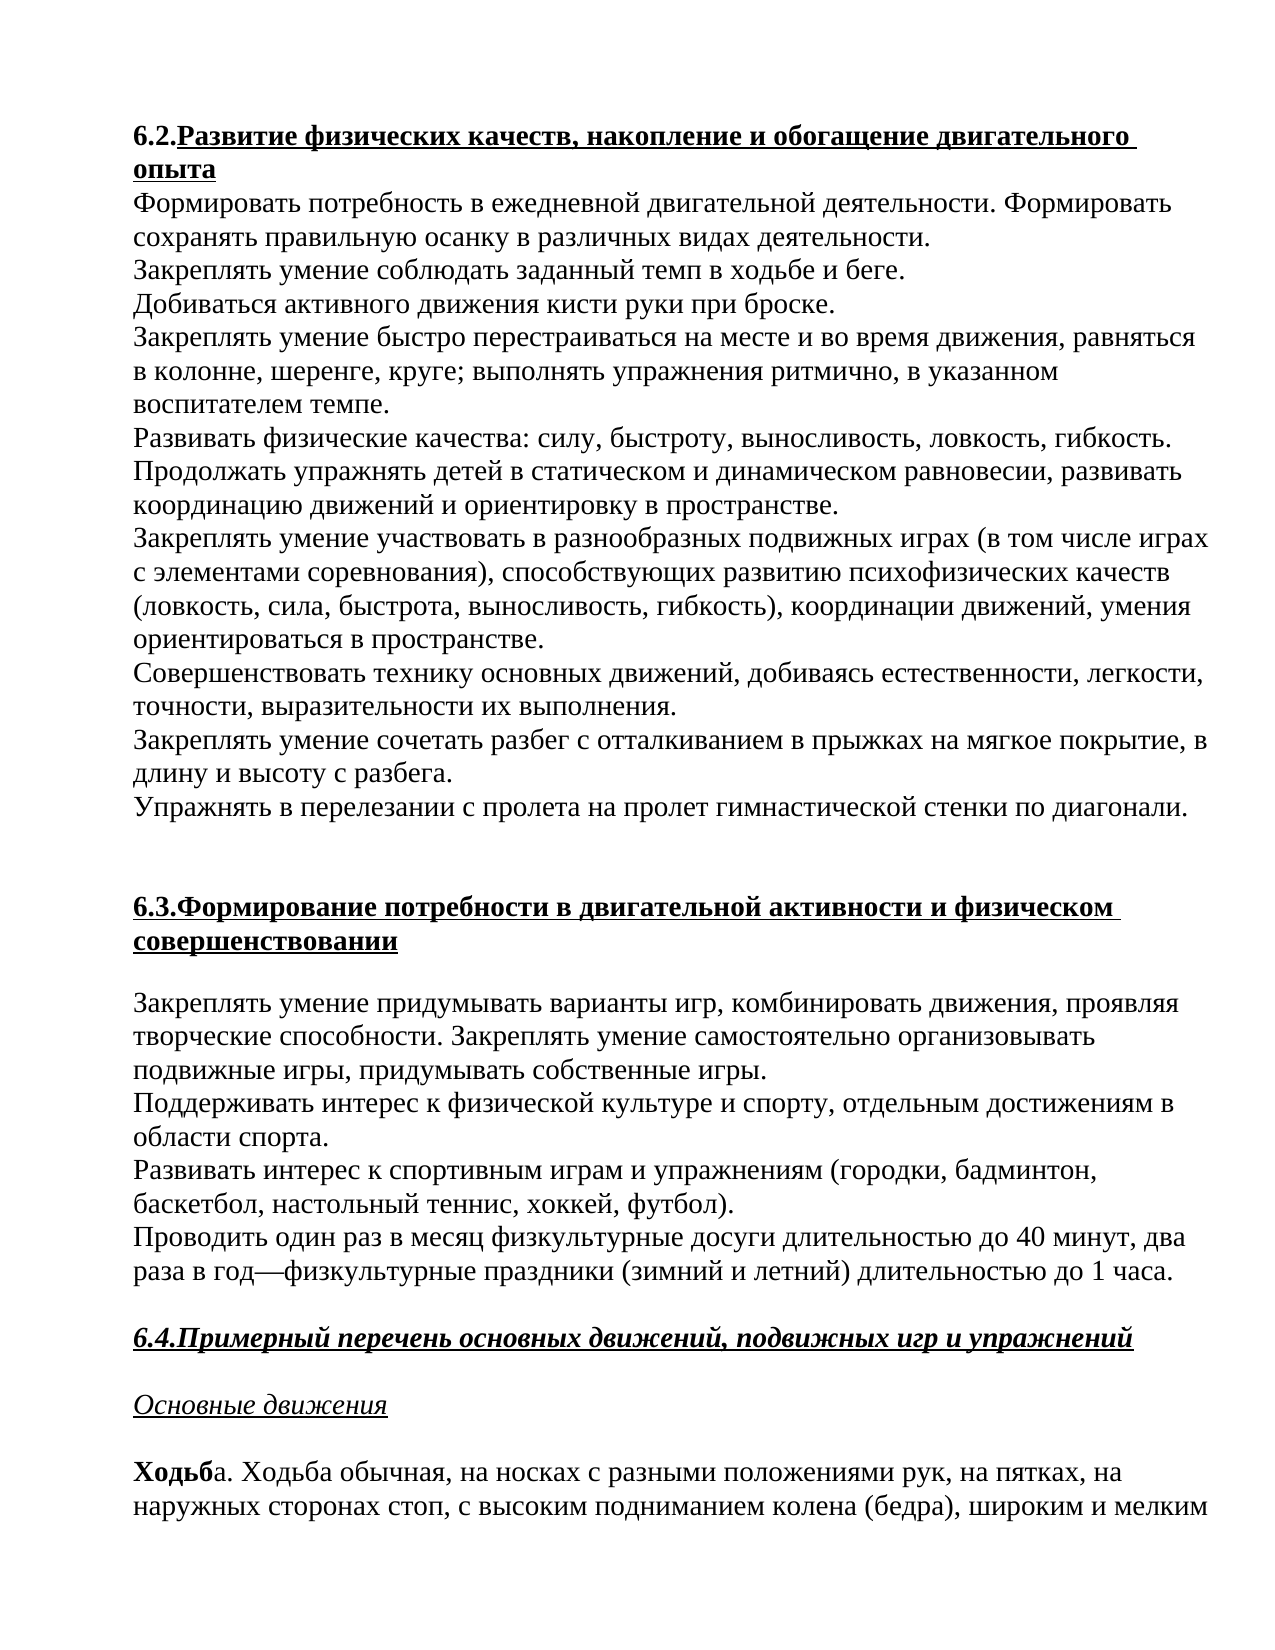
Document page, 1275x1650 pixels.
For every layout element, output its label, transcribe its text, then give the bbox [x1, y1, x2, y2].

text 6.2.Развитие физических качеств, накопление и обогащение двигательного опыта Формировать потребность в ежедневной двигательной деятельности. Формировать сохранять правильную осанку в различных видах деятельности. Закреплять умение соблюдать заданный темп в ходьбе и беге. Добиваться активного движения кисти руки при броске. Закреплять умение быстро перестраиваться на месте и во время движения, равняться в колонне, шеренге, круге; выполнять упражнения ритмично, в указанном воспитателем темпе. Развивать физические качества: силу, быстроту, выносливость, ловкость, гибкость. Продолжать упражнять детей в статическом и динамическом равновесии, развивать координацию движений и ориентировку в пространстве. Закреплять умение участвовать в разнообразных подвижных играх (в том числе играх с элементами соревнования), способствующих развитию психофизических качеств (ловкость, сила, быстрота, выносливость, гибкость), координации движений, умения ориентироваться в пространстве. Совершенствовать технику основных движений, добиваясь естественности, легкости, точности, выразительности их выполнения. Закреплять умение сочетать разбег с отталкиванием в прыжках на мягкое покрытие, в длину и высоту с разбега. Упражнять в перелезании с пролета на пролет гимнастической стенки по диагонали. 6.3.Формирование потребности в двигательной активности и физическом совершенствовании [133, 118, 1211, 985]
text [133, 985, 1211, 1521]
